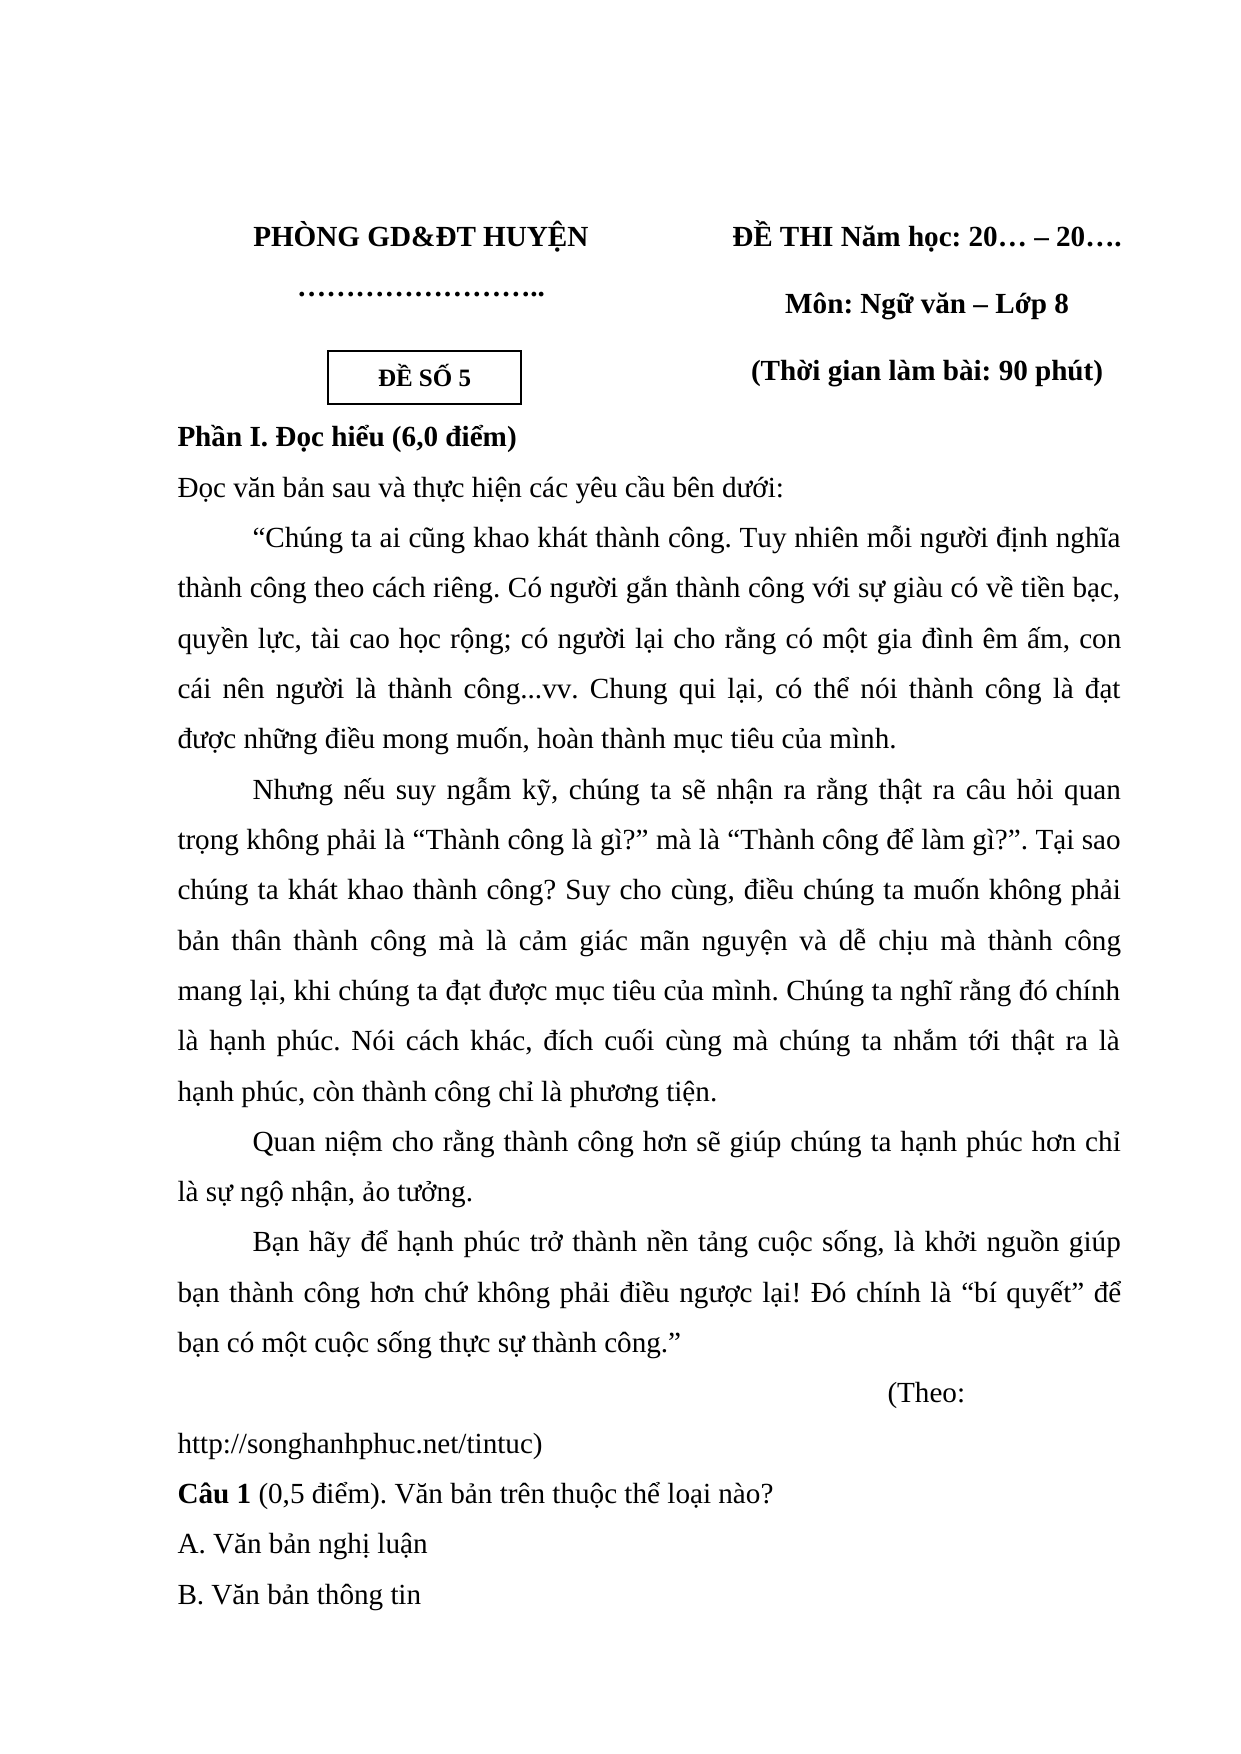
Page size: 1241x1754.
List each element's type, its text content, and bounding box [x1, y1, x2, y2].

text (Theo: http://songhanhphuc.net/tintuc) [177, 1376, 1122, 1459]
text Phần I. Đọc hiểu (6,0 điểm) [177, 419, 1122, 453]
text A. Văn bản nghị luận [177, 1526, 1122, 1560]
text “Chúng ta ai cũng khao khát thành công. Tuy nhiên mỗi người định nghĩa thành công theo cách riêng. Có người gắn thành công với sự giàu có về tiền bạc, quyền lực, tài cao học rộng; có người lại cho rằng có một gia đình êm ấm, con cái nên người là thành công...vv. Chung qui lại, có thể nói thành công là đạt được những điều mong muốn, hoàn thành mục tiêu của mình. [177, 520, 1122, 755]
table_header ĐỀ THI Năm học: 20… – 20…. Môn: Ngữ văn – Lớp 8 (Thời gian làm bài: 90 phút) [664, 219, 1190, 419]
table_header PHÒNG GD&ĐT HUYỆN …………………….. [177, 219, 664, 419]
text Bạn hãy để hạnh phúc trở thành nền tảng cuộc sống, là khởi nguồn giúp bạn thành công hơn chứ không phải điều ngược lại! Đó chính là “bí quyết” để bạn có một cuộc sống thực sự thành công.” [177, 1224, 1122, 1359]
text Đọc văn bản sau và thực hiện các yêu cầu bên dưới: [177, 470, 1122, 503]
text Quan niệm cho rằng thành công hơn sẽ giúp chúng ta hạnh phúc hơn chỉ là sự ngộ nhận, ảo tưởng. [177, 1124, 1122, 1208]
text B. Văn bản thông tin [177, 1577, 1122, 1610]
text Câu 1 (0,5 điểm). Văn bản trên thuộc thể loại nào? [177, 1476, 1122, 1510]
text Nhưng nếu suy ngẫm kỹ, chúng ta sẽ nhận ra rằng thật ra câu hỏi quan trọng không phải là “Thành công là gì?” mà là “Thành công để làm gì?”. Tại sao chúng ta khát khao thành công? Suy cho cùng, điều chúng ta muốn không phải bản thân thành công mà là cảm giác mãn nguyện và dễ chịu mà thành công mang lại, khi chúng ta đạt được mục tiêu của mình. Chúng ta nghĩ rằng đó chính là hạnh phúc. Nói cách khác, đích cuối cùng mà chúng ta nhắm tới thật ra là hạnh phúc, còn thành công chỉ là phương tiện. [177, 772, 1122, 1107]
